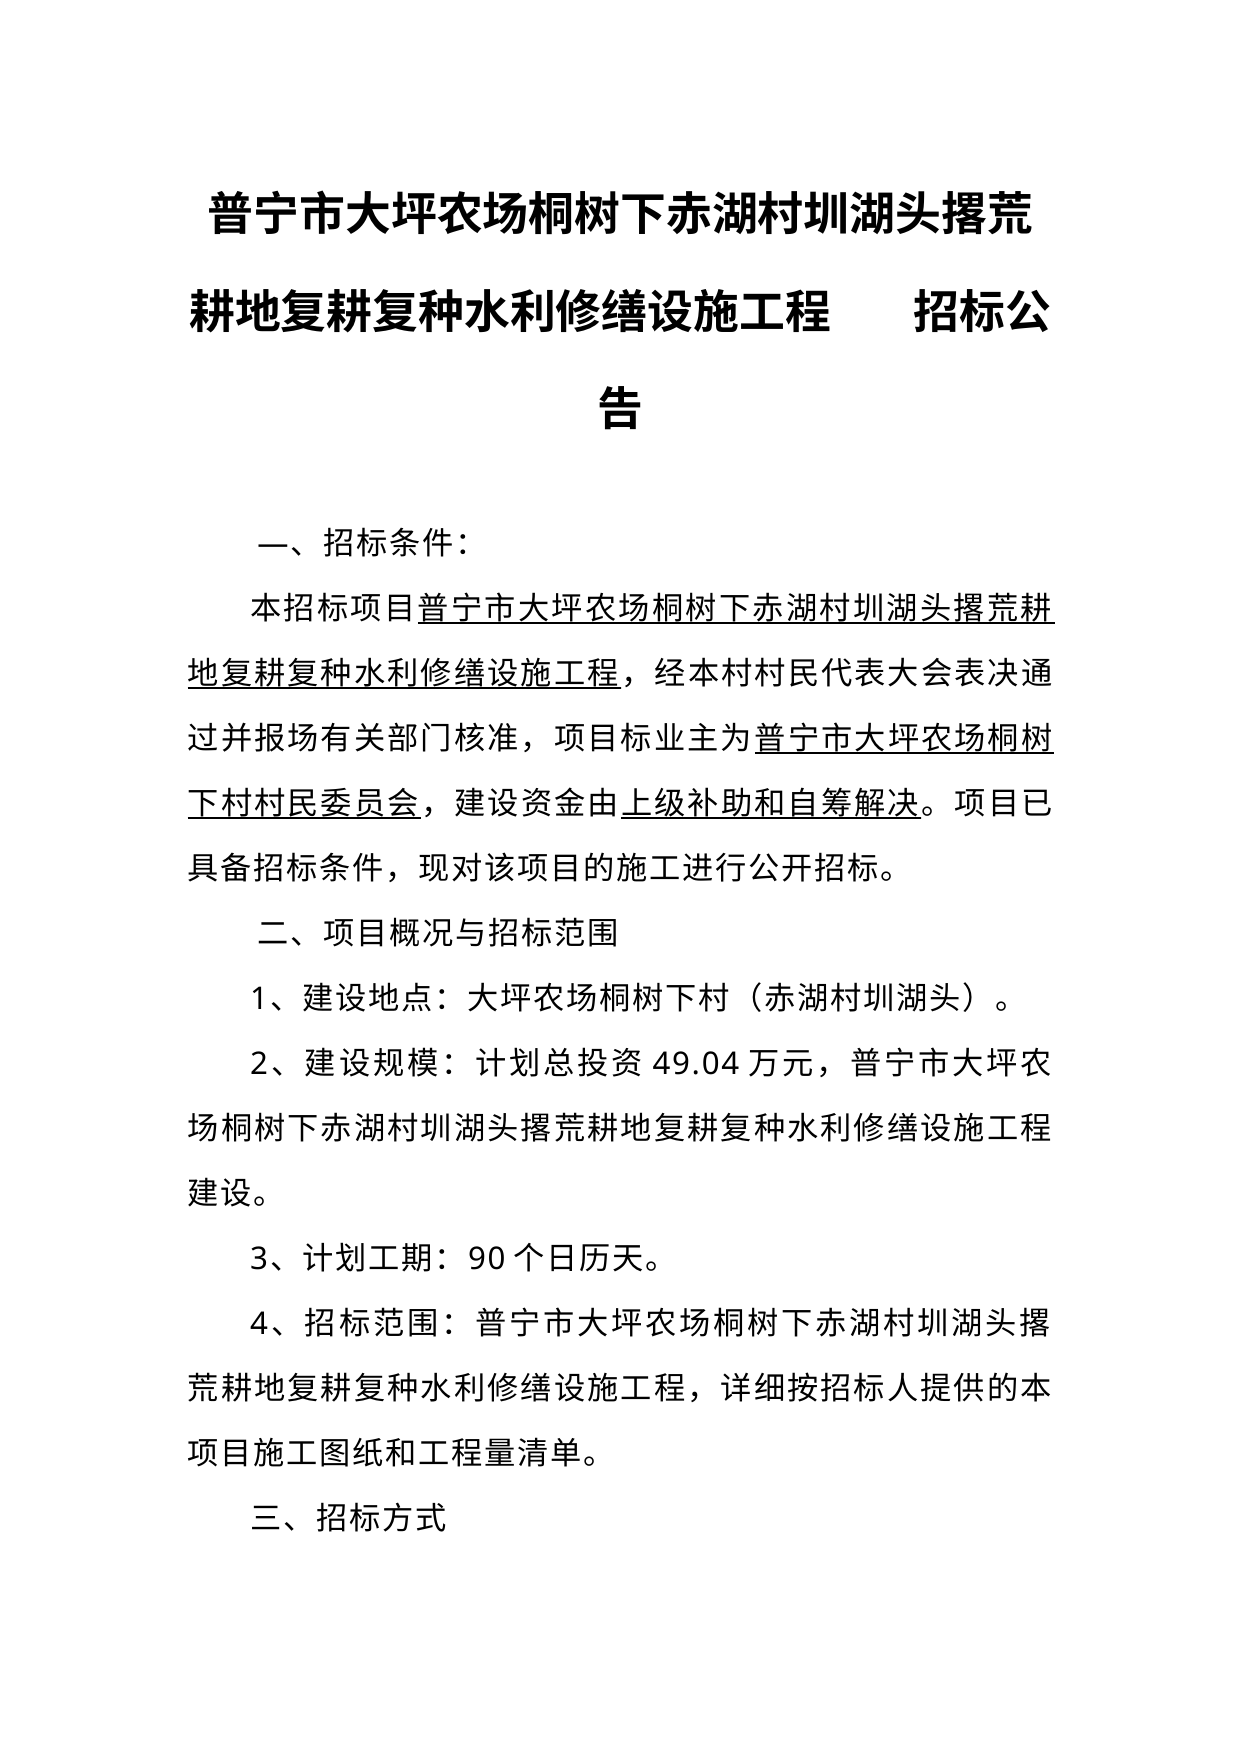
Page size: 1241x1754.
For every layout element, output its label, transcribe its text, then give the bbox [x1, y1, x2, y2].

text 1、建设地点：大坪农场桐树下村（赤湖村圳湖头）。 [187, 963, 1053, 1028]
text 2、建设规模：计划总投资49.04万元，普宁市大坪农场桐树下赤湖村圳湖头撂荒耕地复耕复种水利修缮设施工程建设。 [187, 1028, 1053, 1223]
text 3、计划工期：90个日历天。 [187, 1223, 1053, 1288]
text 普宁市大坪农场桐树下赤湖村圳湖头撂荒耕地复耕复种水利修缮设施工程 招标公告 [187, 162, 1053, 454]
text 本招标项目普宁市大坪农场桐树下赤湖村圳湖头撂荒耕地复耕复种水利修缮设施工程，经本村村民代表大会表决通过并报场有关部门核准，项目标业主为普宁市大坪农场桐树下村村民委员会，建设资金由上级补助和自筹解决。项目已具备招标条件，现对该项目的施工进行公开招标。 [187, 573, 1053, 898]
text 二、项目概况与招标范围 [187, 898, 1053, 963]
text 4、招标范围：普宁市大坪农场桐树下赤湖村圳湖头撂荒耕地复耕复种水利修缮设施工程，详细按招标人提供的本项目施工图纸和工程量清单。 [187, 1288, 1053, 1483]
text 三、招标方式 [187, 1483, 1053, 1548]
text —、招标条件： [187, 508, 1053, 573]
